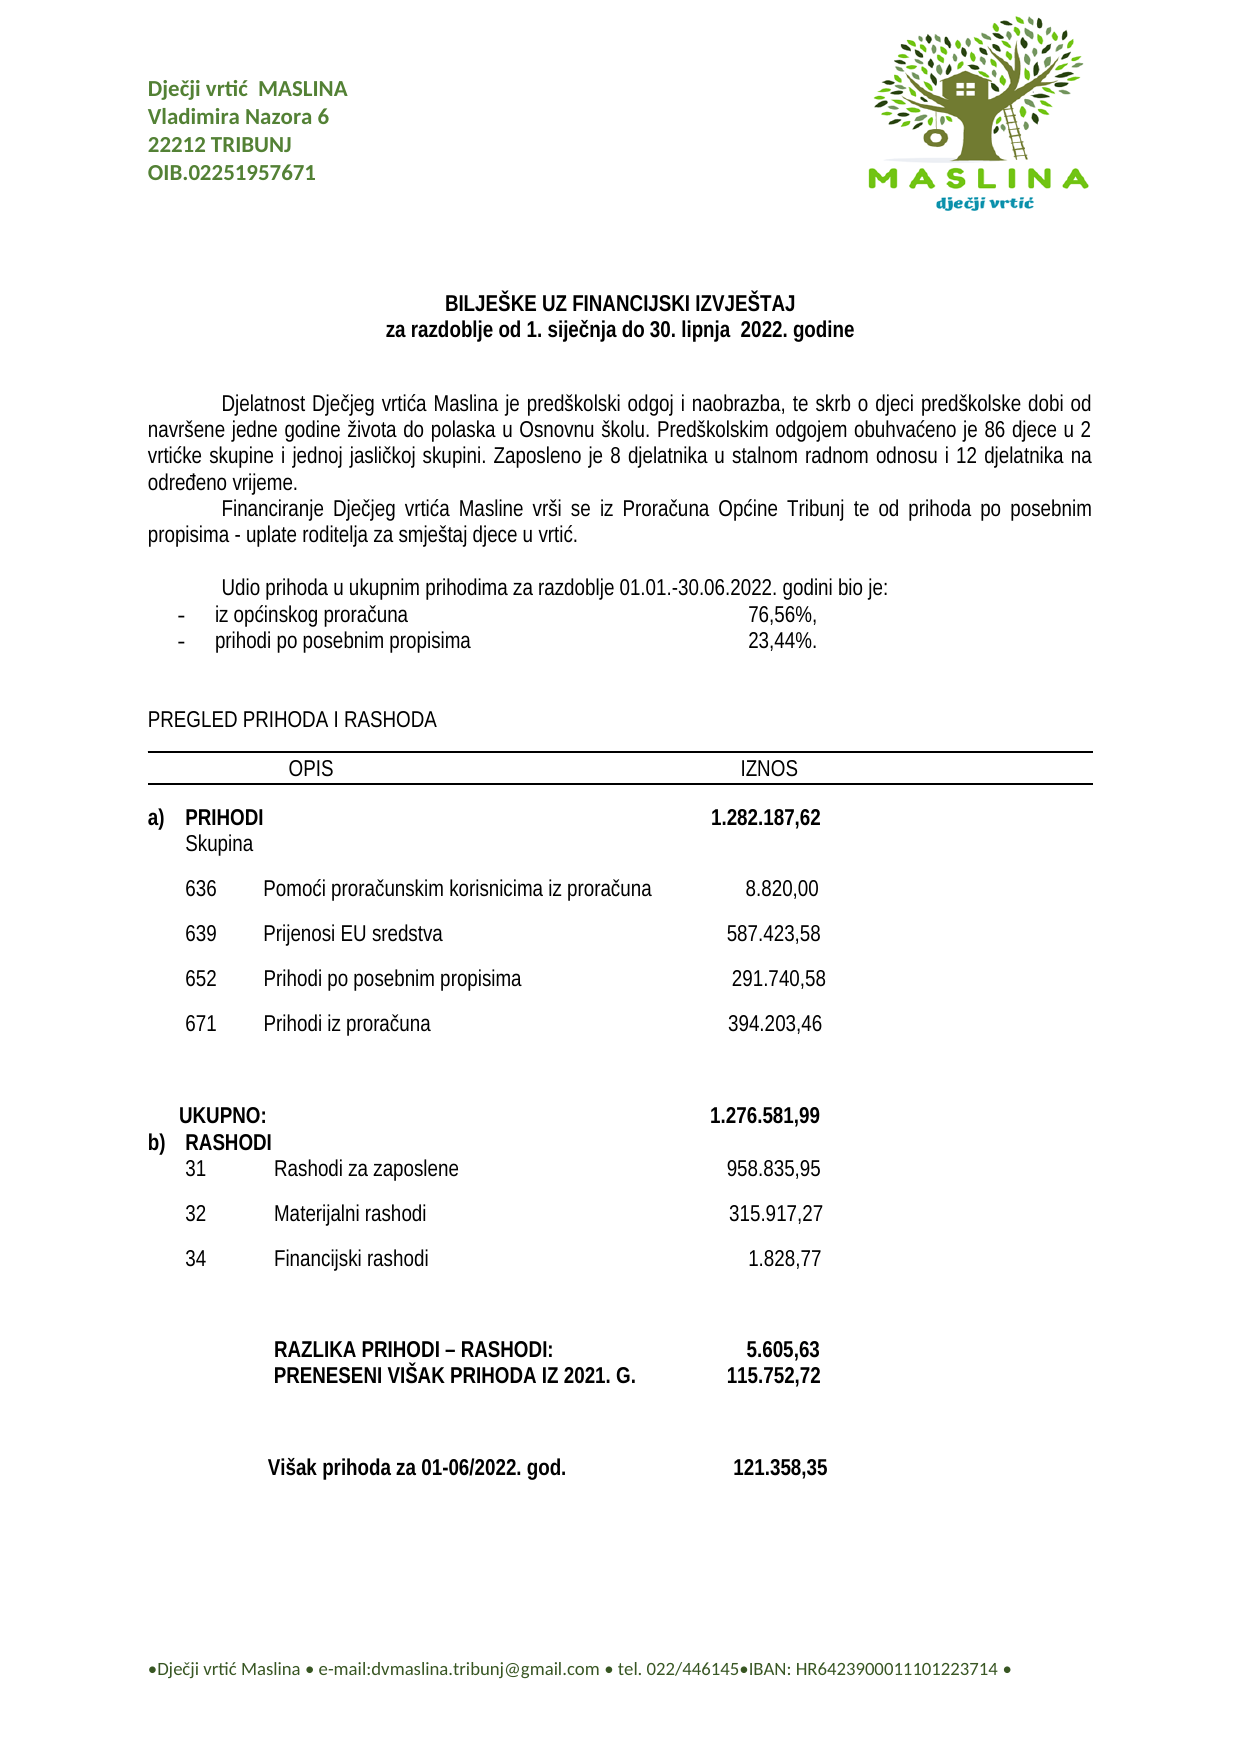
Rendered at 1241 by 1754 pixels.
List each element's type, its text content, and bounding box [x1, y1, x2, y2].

text 32 Materijalni rashodi 315.917,27 [185, 1200, 1093, 1227]
text 639 Prijenosi EU sredstva 587.423,58 [148, 920, 1093, 947]
text Djelatnost Dječjeg vrtića Maslina je predškolski odgoj i naobrazba, te skrb o djeci predškolske dobi od navršene jedne godine života do polaska u Osnovnu školu. Predškolskim odgojem obuhvaćeno je 86 djece u 2 vrtićke skupine i jednoj jasličkoj skupini. Zaposleno je 8 djelatnika u stalnom radnom odnosu i 12 djelatnika na određeno vrijeme. [148, 390, 1093, 495]
list RASHODI [148, 1129, 1093, 1155]
list prihodi po posebnim propisima 23,44%. [177, 627, 1093, 653]
text OPIS IZNOS [148, 753, 1093, 783]
text 31 Rashodi za zaposlene 958.835,95 [185, 1155, 1093, 1181]
picture [836, 0, 1122, 219]
text PRENESENI VIŠAK PRIHODA IZ 2021. G. 115.752,72 [148, 1362, 1093, 1388]
text Skupina [185, 830, 1093, 856]
subtitle UKUPNO: 1.276.581,99 [148, 1102, 1093, 1129]
text za razdoblje od 1. siječnja do 30. lipnja 2022. godine [148, 316, 1093, 342]
text 636 Pomoći proračunskim korisnicima iz proračuna 8.820,00 [148, 875, 1093, 901]
list iz općinskog proračuna 76,56%, [177, 601, 1093, 627]
list PRIHODI 1.282.187,62 [148, 804, 1093, 830]
text Financiranje Dječjeg vrtića Masline vrši se iz Proračuna Općine Tribunj te od prihoda po posebnim propisima - uplate roditelja za smještaj djece u vrtić. [148, 495, 1093, 548]
text 652 Prihodi po posebnim propisima 291.740,58 [148, 965, 1093, 992]
subtitle BILJEŠKE UZ FINANCIJSKI IZVJEŠTAJ [148, 289, 1093, 316]
subtitle RAZLIKA PRIHODI – RASHODI: 5.605,63 [185, 1336, 1093, 1362]
text 671 Prihodi iz proračuna 394.203,46 [148, 1010, 1093, 1037]
text Udio prihoda u ukupnim prihodima za razdoblje 01.01.-30.06.2022. godini bio je: [148, 574, 1093, 601]
text PREGLED PRIHODA I RASHODA [148, 706, 1093, 732]
text Višak prihoda za 01-06/2022. god. 121.358,35 [148, 1454, 1093, 1480]
text 34 Financijski rashodi 1.828,77 [185, 1245, 1093, 1272]
